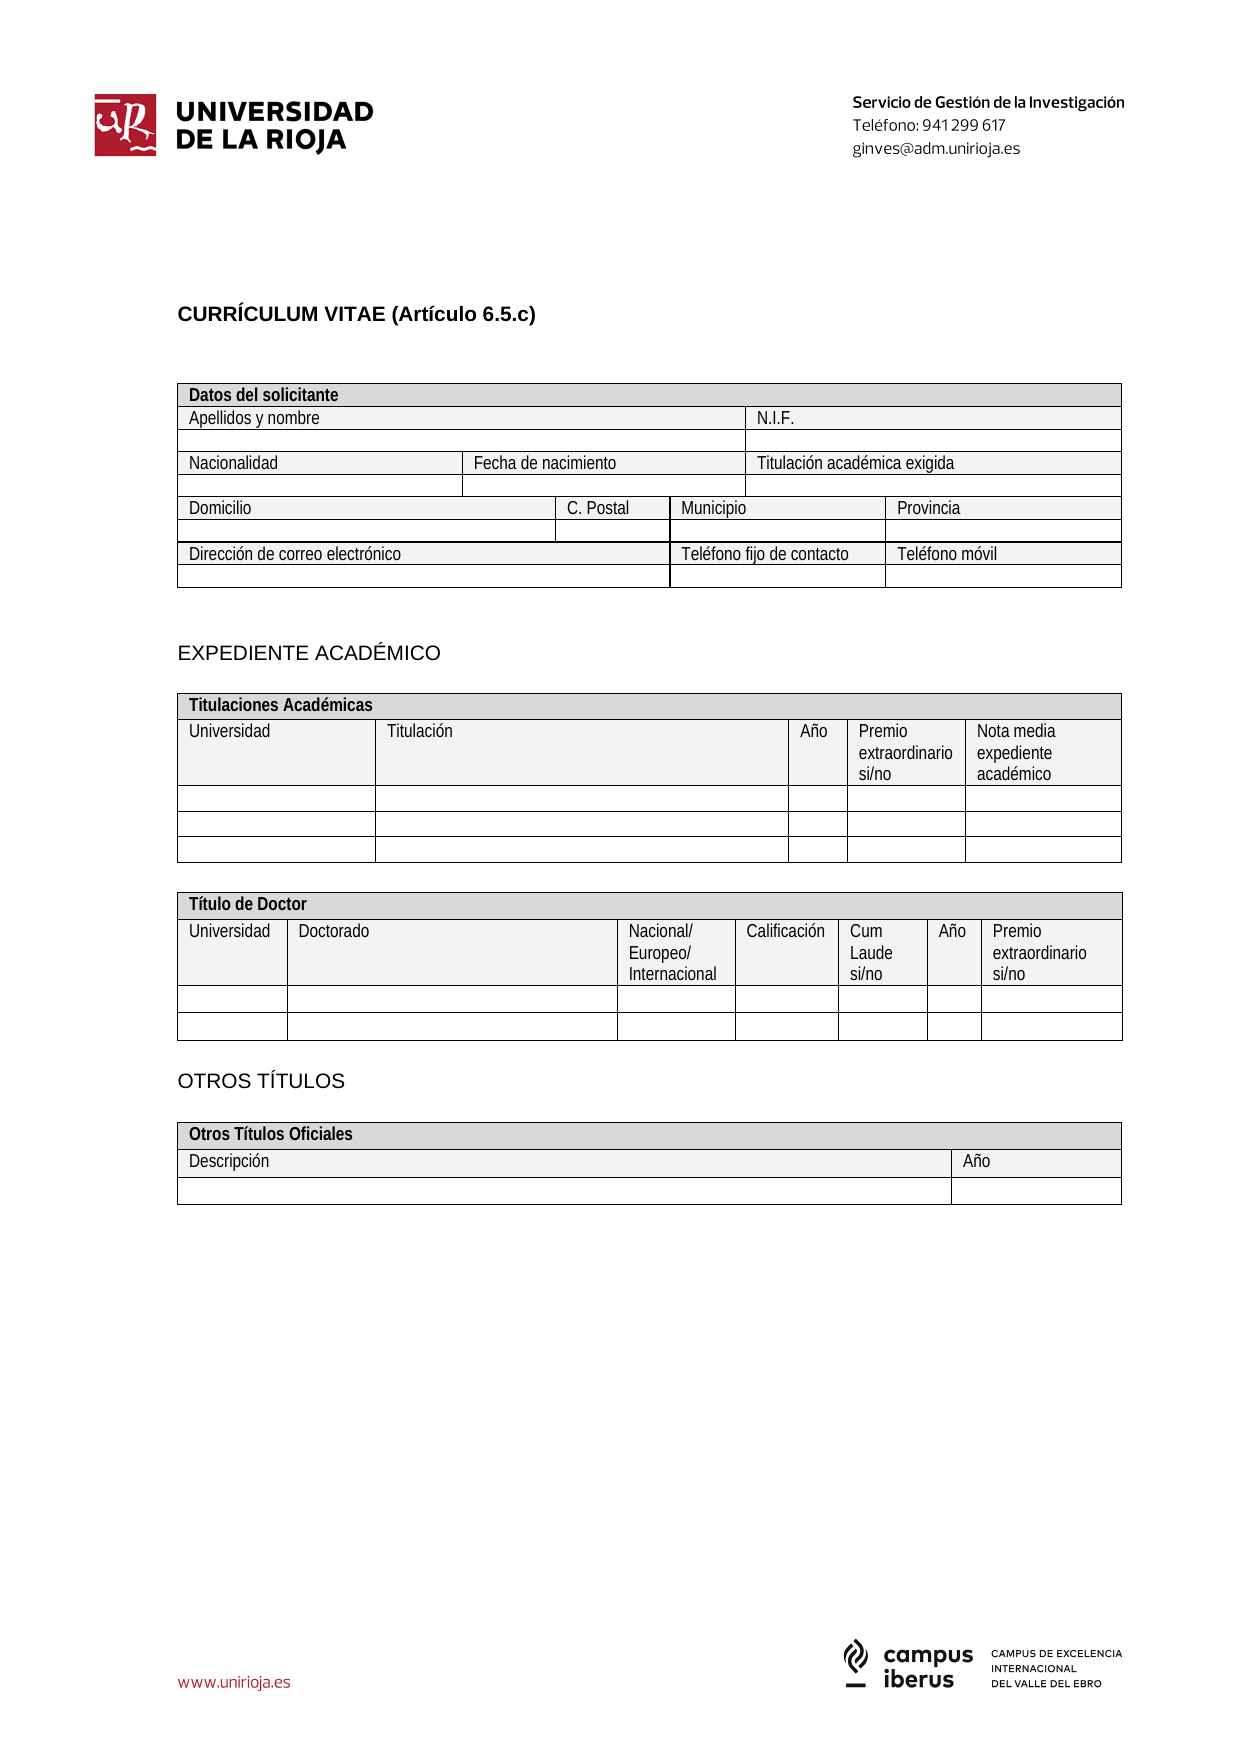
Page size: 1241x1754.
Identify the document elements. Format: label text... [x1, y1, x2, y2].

table_cell [746, 430, 1121, 451]
table_cell [178, 1013, 287, 1039]
table_cell [671, 520, 885, 541]
table_cell [886, 565, 1121, 587]
table_cell [736, 986, 838, 1012]
table_cell [952, 1178, 1121, 1204]
table_cell Universidad [178, 720, 375, 785]
table_cell [178, 837, 375, 862]
table_cell Nacional/ Europeo/ Internacional [618, 920, 735, 985]
table_cell Cum Laude si/no [839, 920, 927, 985]
table_cell Fecha de nacimiento [463, 452, 745, 474]
table_header Datos del solicitante [178, 384, 1121, 406]
table_cell [982, 986, 1122, 1012]
table_cell [966, 837, 1121, 862]
table_cell [178, 565, 669, 587]
table_cell [178, 430, 745, 451]
table_cell [618, 1013, 735, 1039]
table_cell Doctorado [288, 920, 617, 985]
table_cell [178, 986, 287, 1012]
table_cell [789, 786, 847, 811]
table_cell [982, 1013, 1122, 1039]
table_cell Universidad [178, 920, 287, 985]
table_cell [376, 837, 788, 862]
table_header Titulaciones Académicas [178, 694, 1121, 719]
table_cell Apellidos y nombre [178, 407, 745, 428]
table_cell [928, 1013, 981, 1039]
table_cell [928, 986, 981, 1012]
table_cell Dirección de correo electrónico [178, 543, 669, 564]
table_cell Teléfono móvil [886, 543, 1121, 564]
table_cell [746, 475, 1121, 496]
table_cell [966, 812, 1121, 836]
table_cell [839, 1013, 927, 1039]
table_cell [848, 786, 965, 811]
table_cell [839, 986, 927, 1012]
table_cell [178, 475, 462, 496]
table_cell Calificación [736, 920, 838, 985]
table_cell [618, 986, 735, 1012]
table_cell Descripción [178, 1150, 951, 1177]
table_header Otros Títulos Oficiales [178, 1123, 1121, 1149]
table_cell Nota media expediente académico [966, 720, 1121, 785]
subtitle CURRÍCULUM VITAE (Artículo 6.5.c) [177, 302, 1122, 326]
table_cell [789, 837, 847, 862]
picture [94, 94, 1125, 181]
table_cell Año [952, 1150, 1121, 1177]
table_cell [178, 1178, 951, 1204]
table_cell [463, 475, 745, 496]
table_cell [178, 520, 555, 541]
table_cell [376, 812, 788, 836]
table_cell [736, 1013, 838, 1039]
table_cell [671, 565, 885, 587]
table_cell Titulación académica exigida [746, 452, 1121, 474]
table_cell Titulación [376, 720, 788, 785]
table_cell Nacionalidad [178, 452, 462, 474]
table_cell Año [789, 720, 847, 785]
table_cell [288, 986, 617, 1012]
text EXPEDIENTE ACADÉMICO [177, 640, 1122, 664]
table_cell C. Postal [556, 497, 669, 519]
table_cell [556, 520, 669, 541]
table_cell Año [928, 920, 981, 985]
table_cell Teléfono fijo de contacto [671, 543, 885, 564]
table_cell [789, 812, 847, 836]
picture [177, 1638, 1123, 1694]
table_cell [288, 1013, 617, 1039]
table_cell Premio extraordinario si/no [848, 720, 965, 785]
table_cell [886, 520, 1121, 541]
table_cell Domicilio [178, 497, 555, 519]
table_cell [376, 786, 788, 811]
table_cell Premio extraordinario si/no [982, 920, 1122, 985]
table_cell N.I.F. [746, 407, 1121, 428]
table_header Título de Doctor [178, 893, 1122, 919]
table_cell Municipio [671, 497, 885, 519]
text OTROS TÍTULOS [177, 1069, 1122, 1093]
table_cell [848, 837, 965, 862]
table_cell [178, 812, 375, 836]
table_cell [966, 786, 1121, 811]
table_cell [178, 786, 375, 811]
table_cell [848, 812, 965, 836]
table_cell Provincia [886, 497, 1121, 519]
